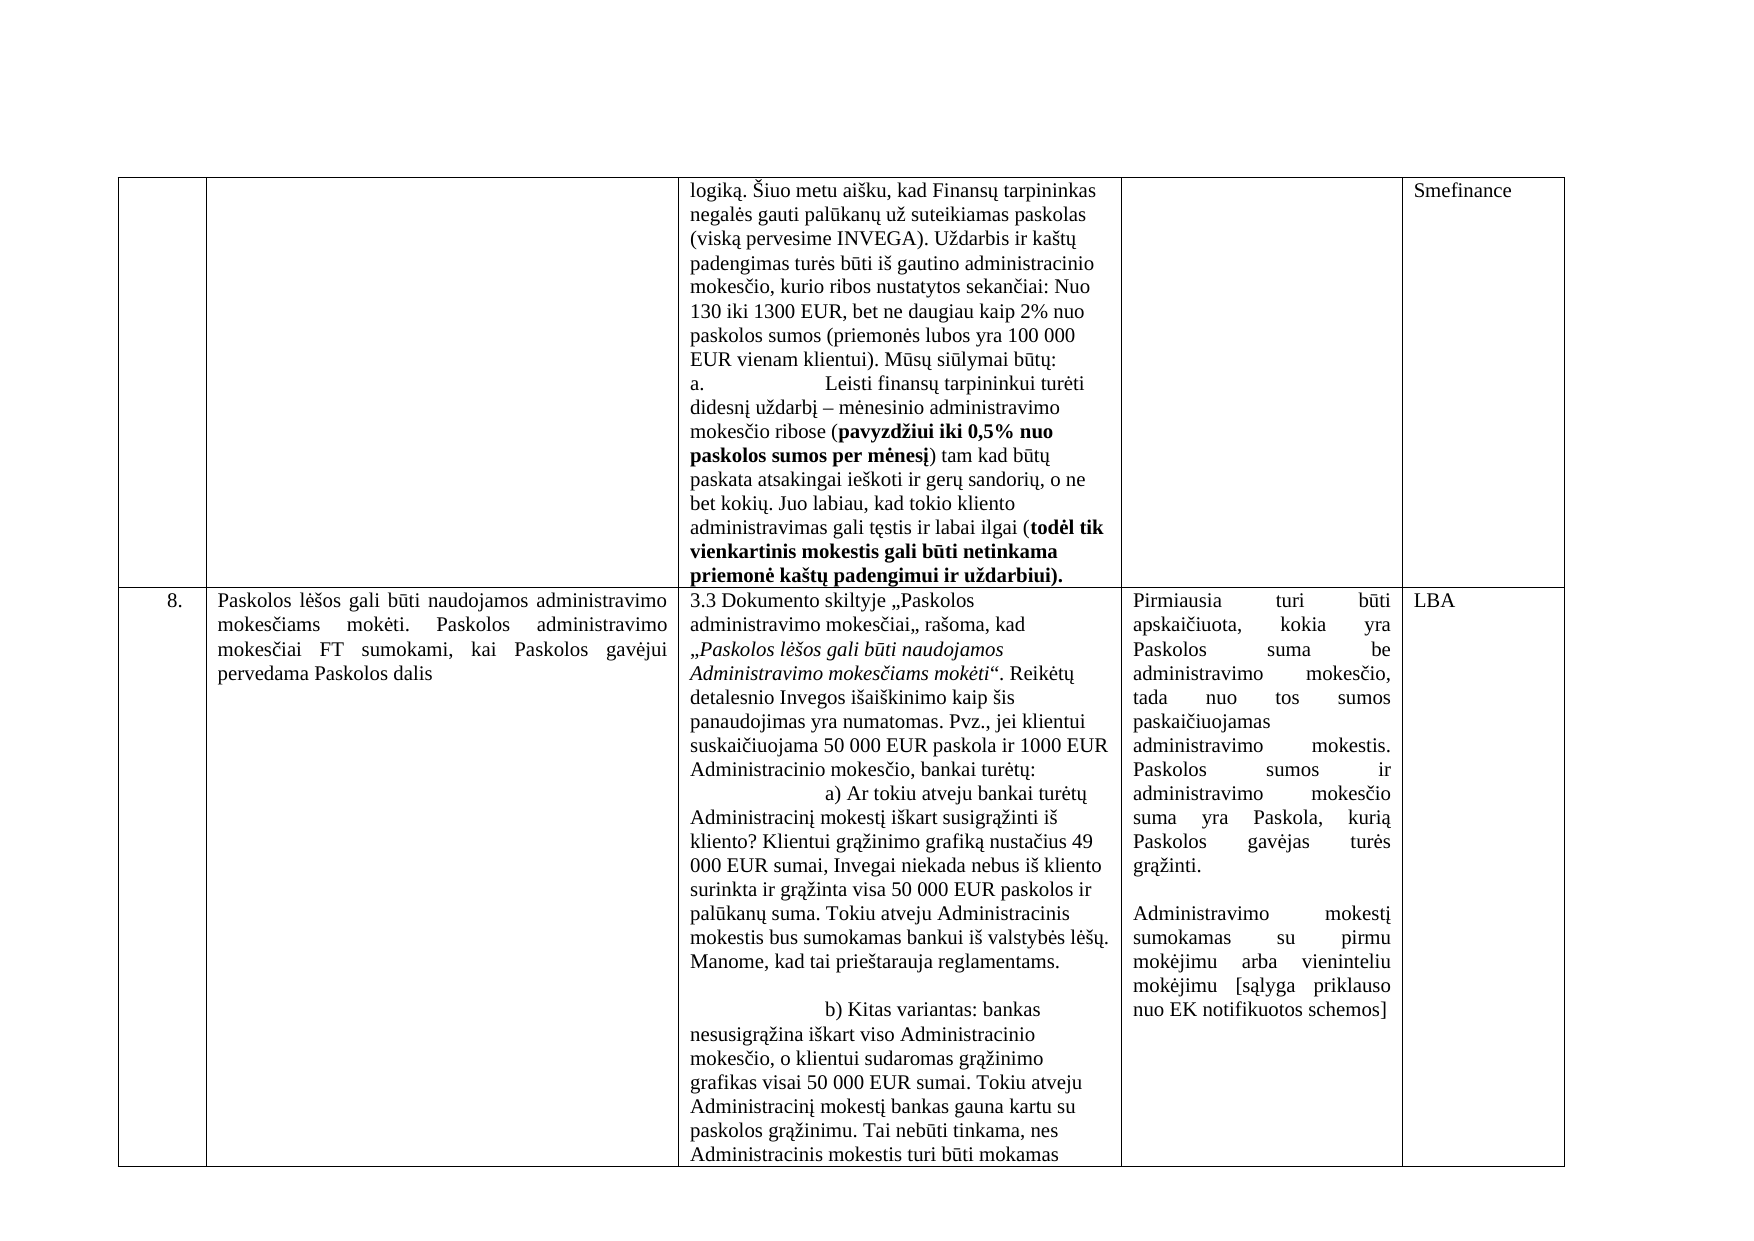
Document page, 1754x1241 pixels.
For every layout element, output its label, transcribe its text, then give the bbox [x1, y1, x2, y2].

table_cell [679, 178, 1121, 587]
table_cell [119, 588, 206, 1166]
table_cell [119, 178, 206, 587]
table_cell LBA [1403, 588, 1564, 1166]
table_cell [679, 588, 1121, 1166]
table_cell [1122, 588, 1402, 1166]
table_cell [207, 588, 678, 1166]
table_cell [1403, 178, 1564, 587]
